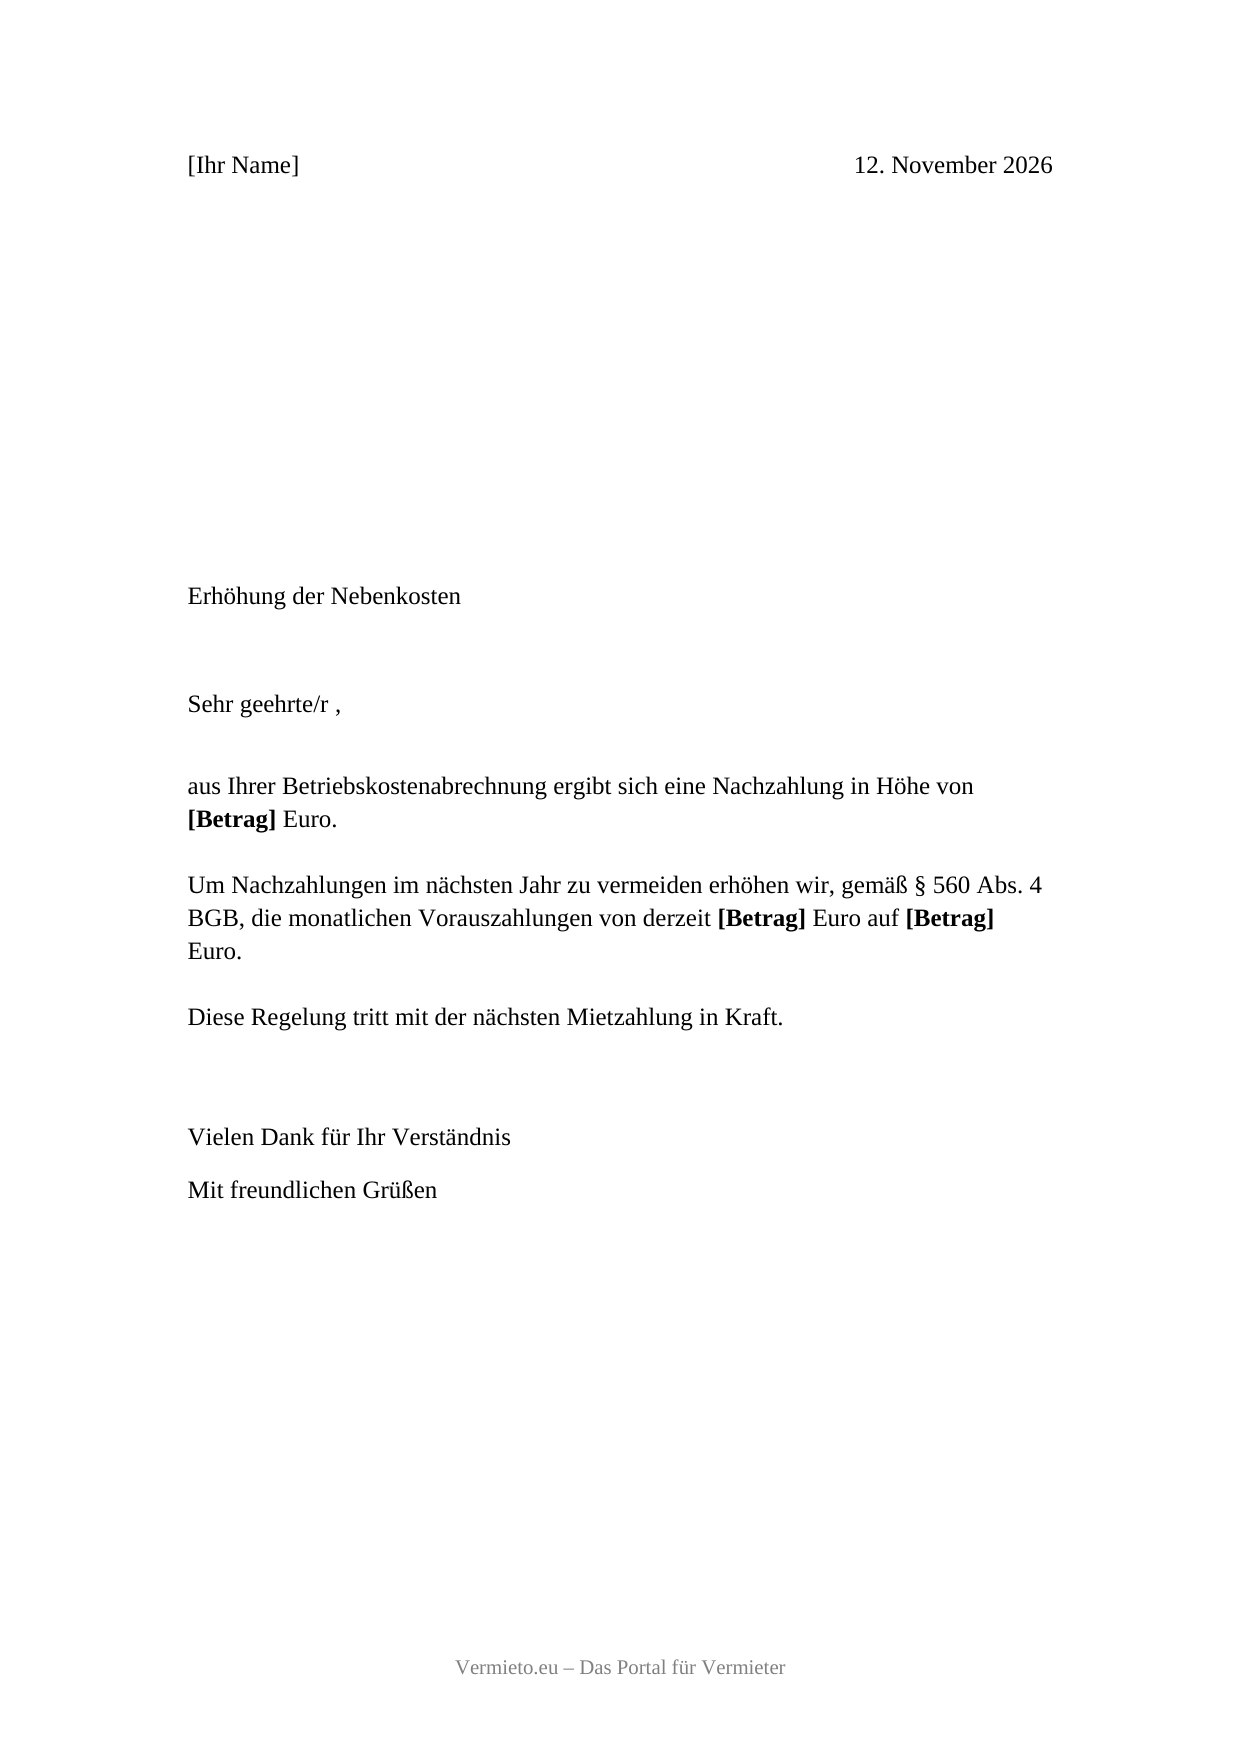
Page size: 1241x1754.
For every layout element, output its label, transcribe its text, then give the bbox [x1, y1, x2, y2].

text Erhöhung der Nebenkosten [187, 581, 1053, 610]
text Sehr geehrte/r , [187, 689, 1053, 717]
text Diese Regelung tritt mit der nächsten Mietzahlung in Kraft. [187, 1002, 1053, 1031]
text Vielen Dank für Ihr Verständnis [187, 1122, 1053, 1150]
text Um Nachzahlungen im nächsten Jahr zu vermeiden erhöhen wir, gemäß § 560 Abs. 4 BGB, die monatlichen Vorauszahlungen von derzeit [Betrag] Euro auf [Betrag] Euro. [187, 870, 1053, 965]
text aus Ihrer Betriebskostenabrechnung ergibt sich eine Nachzahlung in Höhe von [Betrag] Euro. [187, 771, 1053, 833]
text 27. Mai 2015 [187, 150, 1053, 179]
text Mit freundlichen Grüßen [187, 1175, 1053, 1204]
